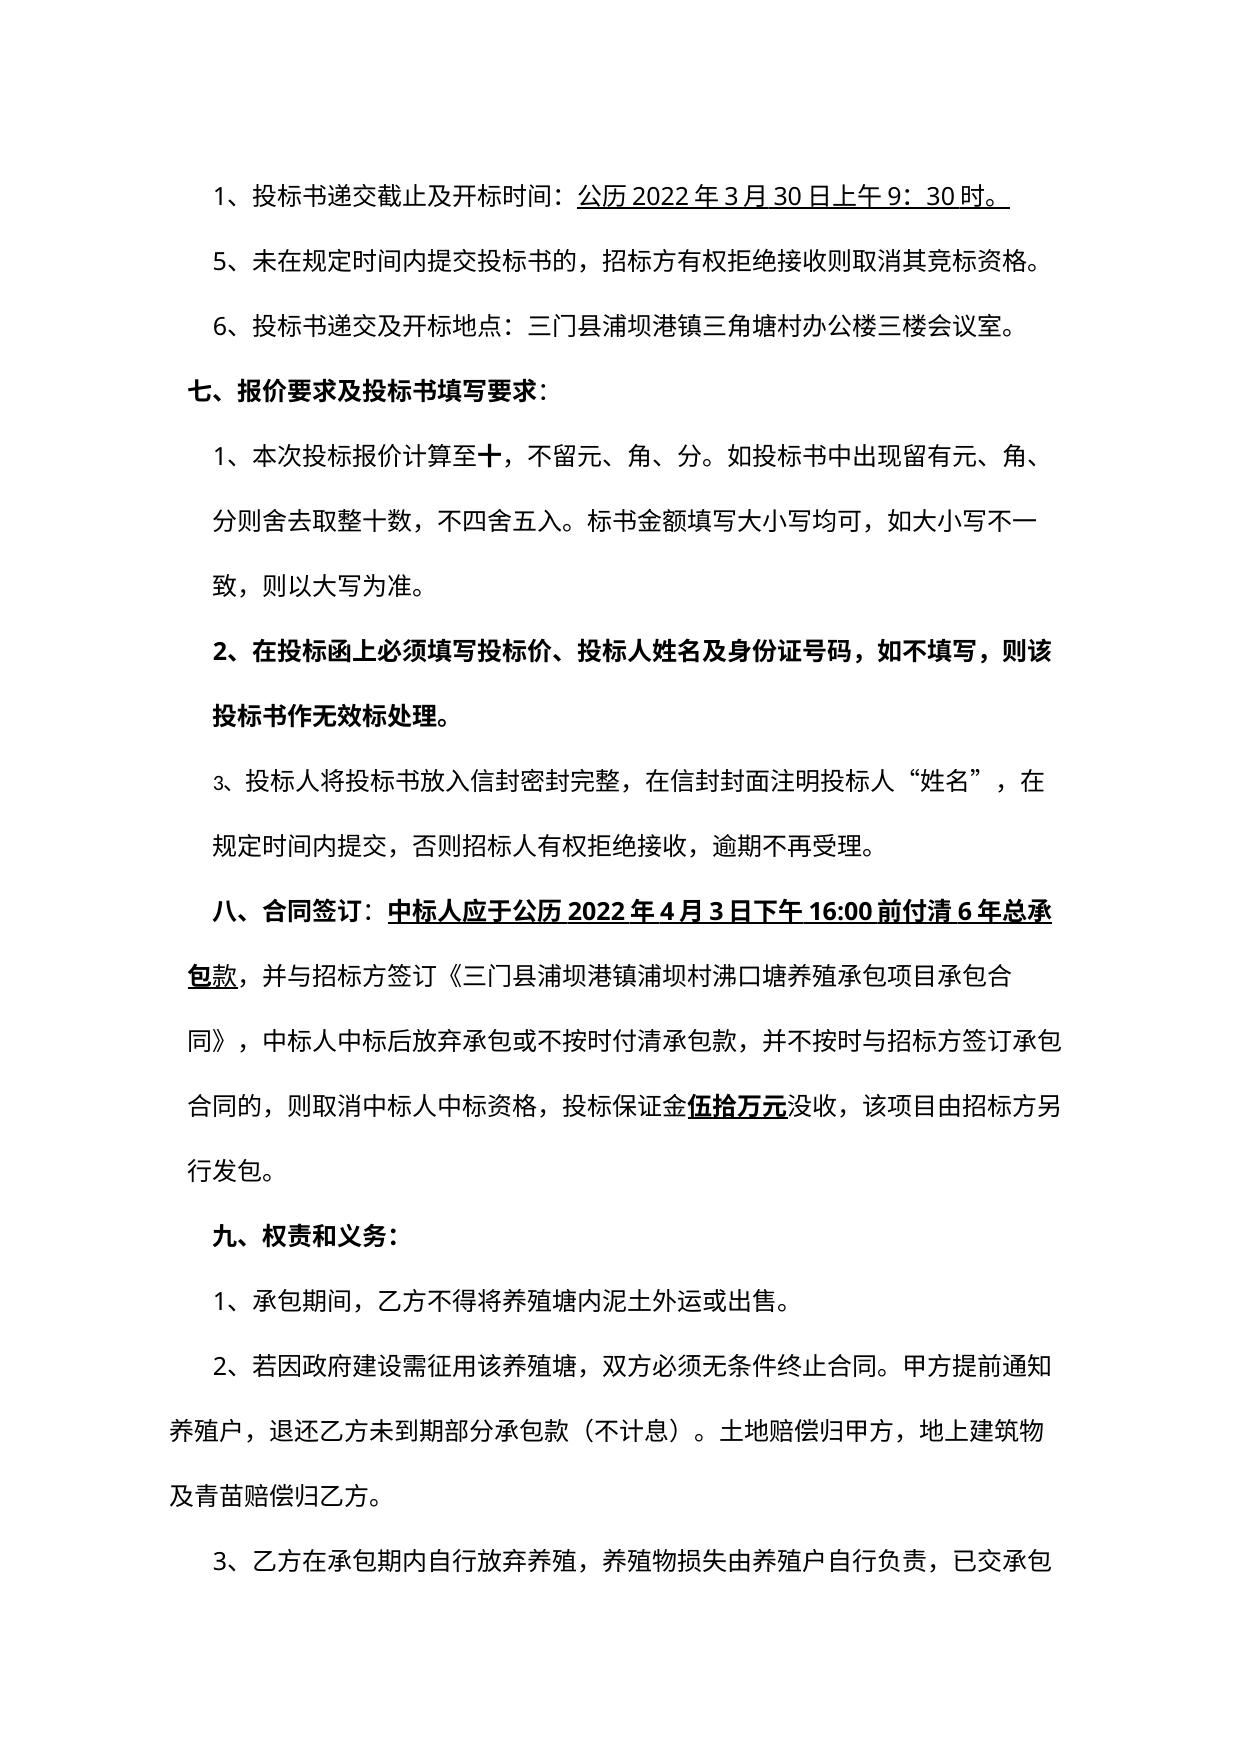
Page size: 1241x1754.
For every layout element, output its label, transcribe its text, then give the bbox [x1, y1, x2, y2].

text 5、未在规定时间内提交投标书的，招标方有权拒绝接收则取消其竞标资格。 [187, 227, 1053, 292]
list 投标人将投标书放入信封密封完整，在信封封面注明投标人“姓名”，在规定时间内提交，否则招标人有权拒绝接收，逾期不再受理。 [213, 747, 1069, 877]
text 1、承包期间，乙方不得将养殖塘内泥土外运或出售。 [169, 1267, 1069, 1332]
text 1、投标书递交截止及开标时间：公历2022年3月30日上午9：30时。 [169, 162, 1069, 227]
list 七、报价要求及投标书填写要求： [187, 357, 1069, 422]
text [169, 1527, 1069, 1592]
list 本次投标报价计算至十，不留元、角、分。如投标书中出现留有元、角、分则舍去取整十数，不四舍五入。标书金额填写大小写均可，如大小写不一致，则以大写为准。 [213, 422, 1069, 617]
text 八、合同签订：中标人应于公历2022年4月3日下午16:00前付清6年总承包款，并与招标方签订《三门县浦坝港镇浦坝村沸口塘养殖承包项目承包合同》，中标人中标后放弃承包或不按时付清承包款，并不按时与招标方签订承包合同的，则取消中标人中标资格，投标保证金伍拾万元没收，该项目由招标方另行发包。 [187, 877, 1069, 1202]
text 九、权责和义务： [187, 1202, 1053, 1267]
list 在投标函上必须填写投标价、投标人姓名及身份证号码，如不填写，则该投标书作无效标处理。 [213, 617, 1069, 747]
text 2、若因政府建设需征用该养殖塘，双方必须无条件终止合同。甲方提前通知养殖户，退还乙方未到期部分承包款（不计息）。土地赔偿归甲方，地上建筑物及青苗赔偿归乙方。 [169, 1332, 1069, 1527]
text 6、投标书递交及开标地点：三门县浦坝港镇三角塘村办公楼三楼会议室。 [169, 292, 1069, 357]
